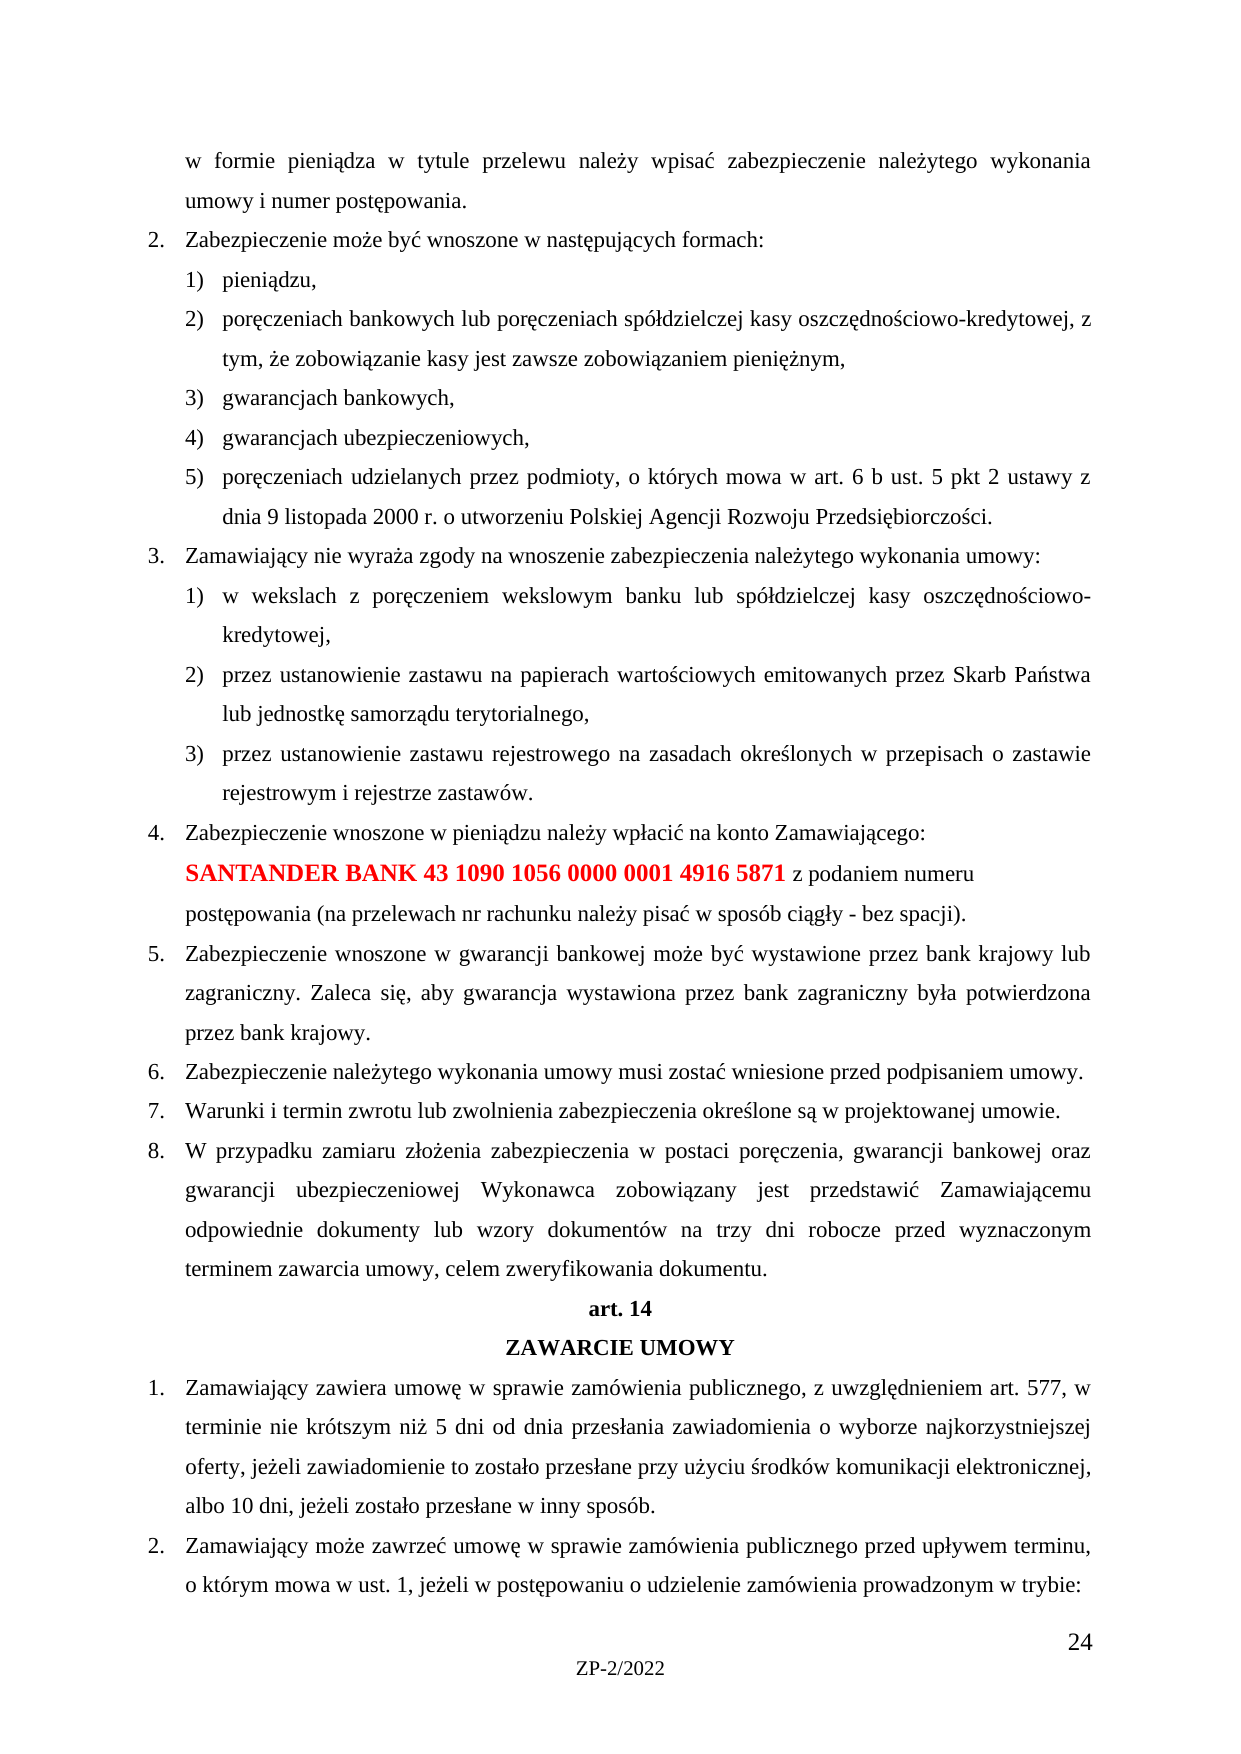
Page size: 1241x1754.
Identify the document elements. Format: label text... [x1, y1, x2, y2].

list Zabezpieczenie może być wnoszone w następujących formach: [148, 227, 1093, 253]
text ZAWARCIE UMOWY [148, 1334, 1093, 1361]
list gwarancjach bankowych, [185, 384, 1093, 411]
list Zabezpieczenie należytego wykonania umowy musi zostać wniesione przed podpisaniem umowy. [148, 1058, 1093, 1084]
list Zabezpieczenie wnoszone w gwarancji bankowej może być wystawione przez bank krajowy lub zagraniczny. Zaleca się, aby gwarancja wystawiona przez bank zagraniczny była potwierdzona przez bank krajowy. [148, 939, 1093, 1045]
list poręczeniach bankowych lub poręczeniach spółdzielczej kasy oszczędnościowo-kredytowej, z tym, że zobowiązanie kasy jest zawsze zobowiązaniem pieniężnym, [185, 306, 1093, 371]
list w wekslach z poręczeniem wekslowym banku lub spółdzielczej kasy oszczędnościowo-kredytowej, [185, 582, 1093, 648]
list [148, 148, 1093, 213]
list Zamawiający może zawrzeć umowę w sprawie zamówienia publicznego przed upływem terminu, o którym mowa w ust. 1, jeżeli w postępowaniu o udzielenie zamówienia prowadzonym w trybie: [148, 1532, 1093, 1598]
list poręczeniach udzielanych przez podmioty, o których mowa w art. 6 b ust. 5 pkt 2 ustawy z dnia 9 listopada 2000 r. o utworzeniu Polskiej Agencji Rozwoju Przedsiębiorczości. [185, 463, 1093, 529]
text SANTANDER BANK 43 1090 1056 0000 0001 4916 5871 z podaniem numeru postępowania (na przelewach nr rachunku należy pisać w sposób ciągły - bez spacji). [185, 858, 1093, 926]
text art. 14 [148, 1295, 1093, 1321]
list Zamawiający nie wyraża zgody na wnoszenie zabezpieczenia należytego wykonania umowy: [148, 542, 1093, 569]
list Warunki i termin zwrotu lub zwolnienia zabezpieczenia określone są w projektowanej umowie. [148, 1097, 1093, 1124]
list Zamawiający zawiera umowę w sprawie zamówienia publicznego, z uwzględnieniem art. 577, w terminie nie krótszym niż 5 dni od dnia przesłania zawiadomienia o wyborze najkorzystniejszej oferty, jeżeli zawiadomienie to zostało przesłane przy użyciu środków komunikacji elektronicznej, albo 10 dni, jeżeli zostało przesłane w inny sposób. [148, 1374, 1093, 1519]
list przez ustanowienie zastawu rejestrowego na zasadach określonych w przepisach o zastawie rejestrowym i rejestrze zastawów. [185, 740, 1093, 806]
list przez ustanowienie zastawu na papierach wartościowych emitowanych przez Skarb Państwa lub jednostkę samorządu terytorialnego, [185, 661, 1093, 727]
list gwarancjach ubezpieczeniowych, [185, 424, 1093, 450]
list W przypadku zamiaru złożenia zabezpieczenia w postaci poręczenia, gwarancji bankowej oraz gwarancji ubezpieczeniowej Wykonawca zobowiązany jest przedstawić Zamawiającemu odpowiednie dokumenty lub wzory dokumentów na trzy dni robocze przed wyznaczonym terminem zawarcia umowy, celem zweryfikowania dokumentu. [148, 1137, 1093, 1282]
list Zabezpieczenie wnoszone w pieniądzu należy wpłacić na konto Zamawiającego: [148, 819, 1093, 845]
list pieniądzu, [185, 266, 1093, 292]
